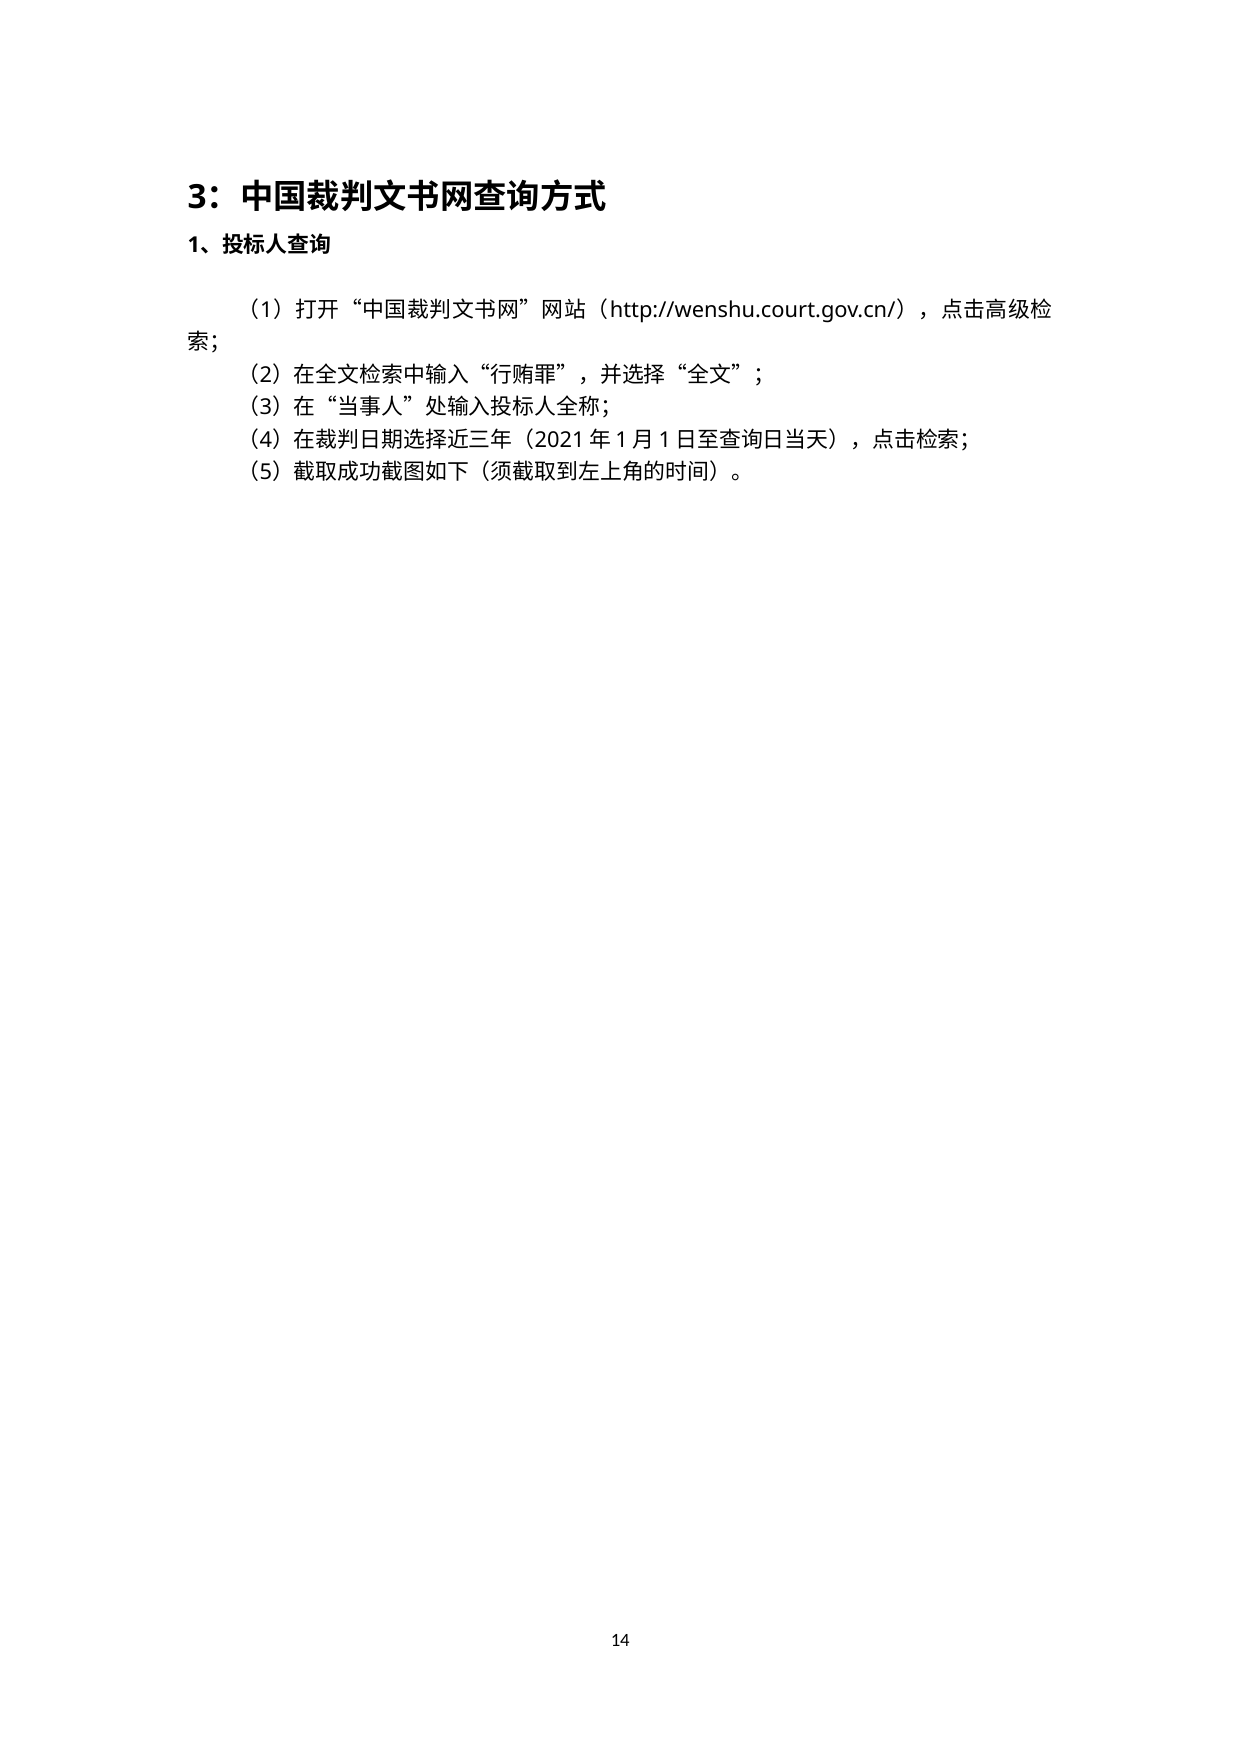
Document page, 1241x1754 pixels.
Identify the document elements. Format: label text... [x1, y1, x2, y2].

text （2）在全文检索中输入“行贿罪”，并选择“全文”； [187, 356, 1053, 389]
text （5）截取成功截图如下（须截取到左上角的时间）。 [187, 454, 1053, 486]
text 3：中国裁判文书网查询方式 [187, 162, 1160, 227]
text （3）在“当事人”处输入投标人全称； [187, 389, 1053, 421]
text 1、投标人查询 [187, 227, 1053, 259]
text （1）打开“中国裁判文书网”网站（http://wenshu.court.gov.cn/），点击高级检索； [187, 291, 1053, 356]
text （4）在裁判日期选择近三年（2021年1月1日至查询日当天），点击检索； [187, 421, 1053, 454]
